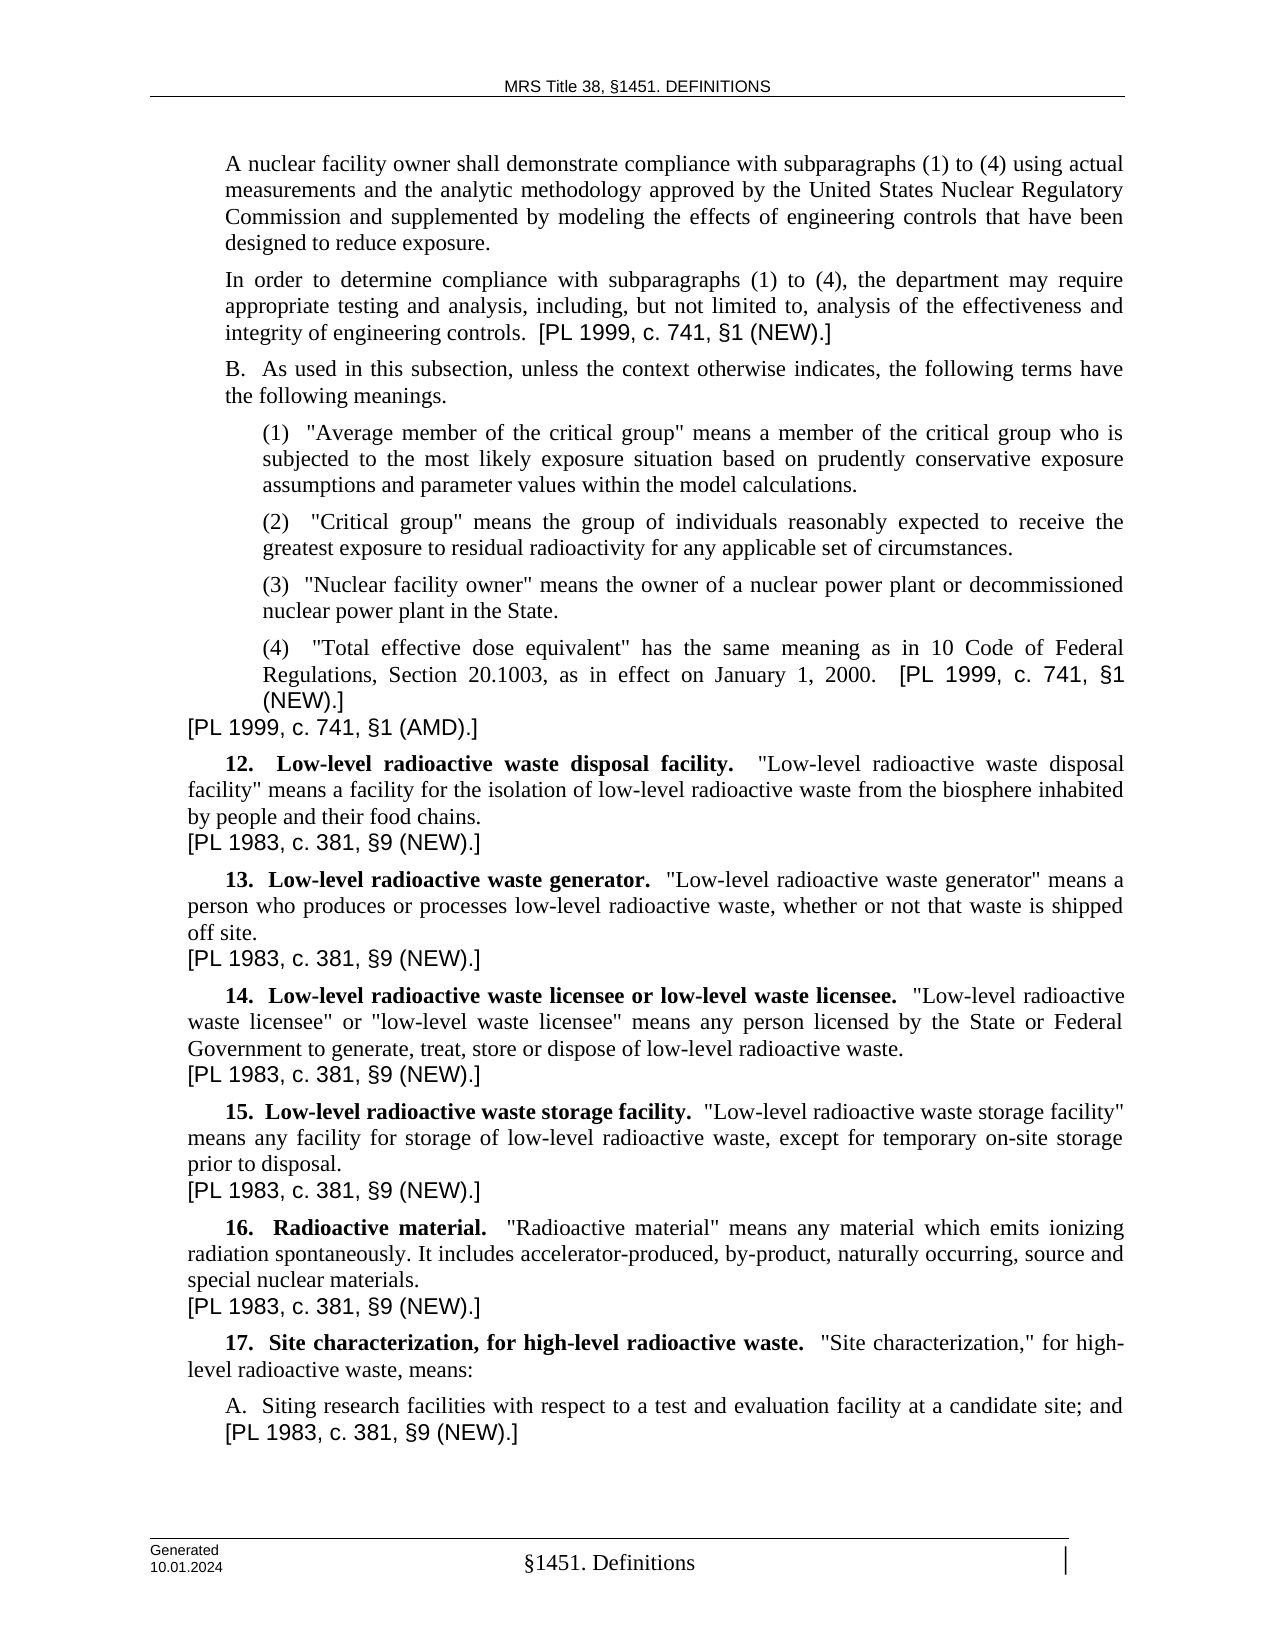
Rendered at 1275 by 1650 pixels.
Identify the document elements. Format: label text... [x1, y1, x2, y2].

text 12. Low-level radioactive waste disposal facility. "Low-level radioactive waste disposal facility" means a facility for the isolation of low-level radioactive waste from the biosphere inhabited by people and their food chains. [187, 750, 1125, 829]
text [PL 1983, c. 381, §9 (NEW).] [187, 1061, 1125, 1087]
text (3) "Nuclear facility owner" means the owner of a nuclear power plant or decommissioned nuclear power plant in the State. [262, 571, 1125, 624]
text 16. Radioactive material. "Radioactive material" means any material which emits ionizing radiation spontaneously. It includes accelerator-produced, by-product, naturally occurring, source and special nuclear materials. [187, 1213, 1125, 1293]
text [PL 1983, c. 381, §9 (NEW).] [187, 945, 1125, 971]
text 13. Low-level radioactive waste generator. "Low-level radioactive waste generator" means a person who produces or processes low-level radioactive waste, whether or not that waste is shipped off site. [187, 866, 1125, 945]
text [PL 1983, c. 381, §9 (NEW).] [187, 1177, 1125, 1203]
text [PL 1999, c. 741, §1 (AMD).] [187, 713, 1125, 740]
text (1) "Average member of the critical group" means a member of the critical group who is subjected to the most likely exposure situation based on prudently conservative exposure assumptions and parameter values within the model calculations. [262, 418, 1125, 498]
text (2) "Critical group" means the group of individuals reasonably expected to receive the greatest exposure to residual radioactivity for any applicable set of circumstances. [262, 508, 1125, 561]
text A. Siting research facilities with respect to a test and evaluation facility at a candidate site; and [PL 1983, c. 381, §9 (NEW).] [225, 1392, 1125, 1445]
text [PL 1983, c. 381, §9 (NEW).] [187, 1293, 1125, 1319]
text 15. Low-level radioactive waste storage facility. "Low-level radioactive waste storage facility" means any facility for storage of low-level radioactive waste, except for temporary on-site storage prior to disposal. [187, 1098, 1125, 1177]
text B. As used in this subsection, unless the context otherwise indicates, the following terms have the following meanings. [225, 355, 1125, 408]
text [PL 1983, c. 381, §9 (NEW).] [187, 829, 1125, 856]
text (4) "Total effective dose equivalent" has the same meaning as in 10 Code of Federal Regulations, Section 20.1003, as in effect on January 1, 2000. [PL 1999, c. 741, §1 (NEW).] [262, 634, 1125, 713]
text A nuclear facility owner shall demonstrate compliance with subparagraphs (1) to (4) using actual measurements and the analytic methodology approved by the United States Nuclear Regulatory Commission and supplemented by modeling the effects of engineering controls that have been designed to reduce exposure. [225, 150, 1125, 255]
text 14. Low-level radioactive waste licensee or low-level waste licensee. "Low-level radioactive waste licensee" or "low-level waste licensee" means any person licensed by the State or Federal Government to generate, treat, store or dispose of low-level radioactive waste. [187, 982, 1125, 1061]
text In order to determine compliance with subparagraphs (1) to (4), the department may require appropriate testing and analysis, including, but not limited to, analysis of the effectiveness and integrity of engineering controls. [PL 1999, c. 741, §1 (NEW).] [225, 266, 1125, 345]
text 17. Site characterization, for high-level radioactive waste. "Site characterization," for high-level radioactive waste, means: [187, 1329, 1125, 1382]
